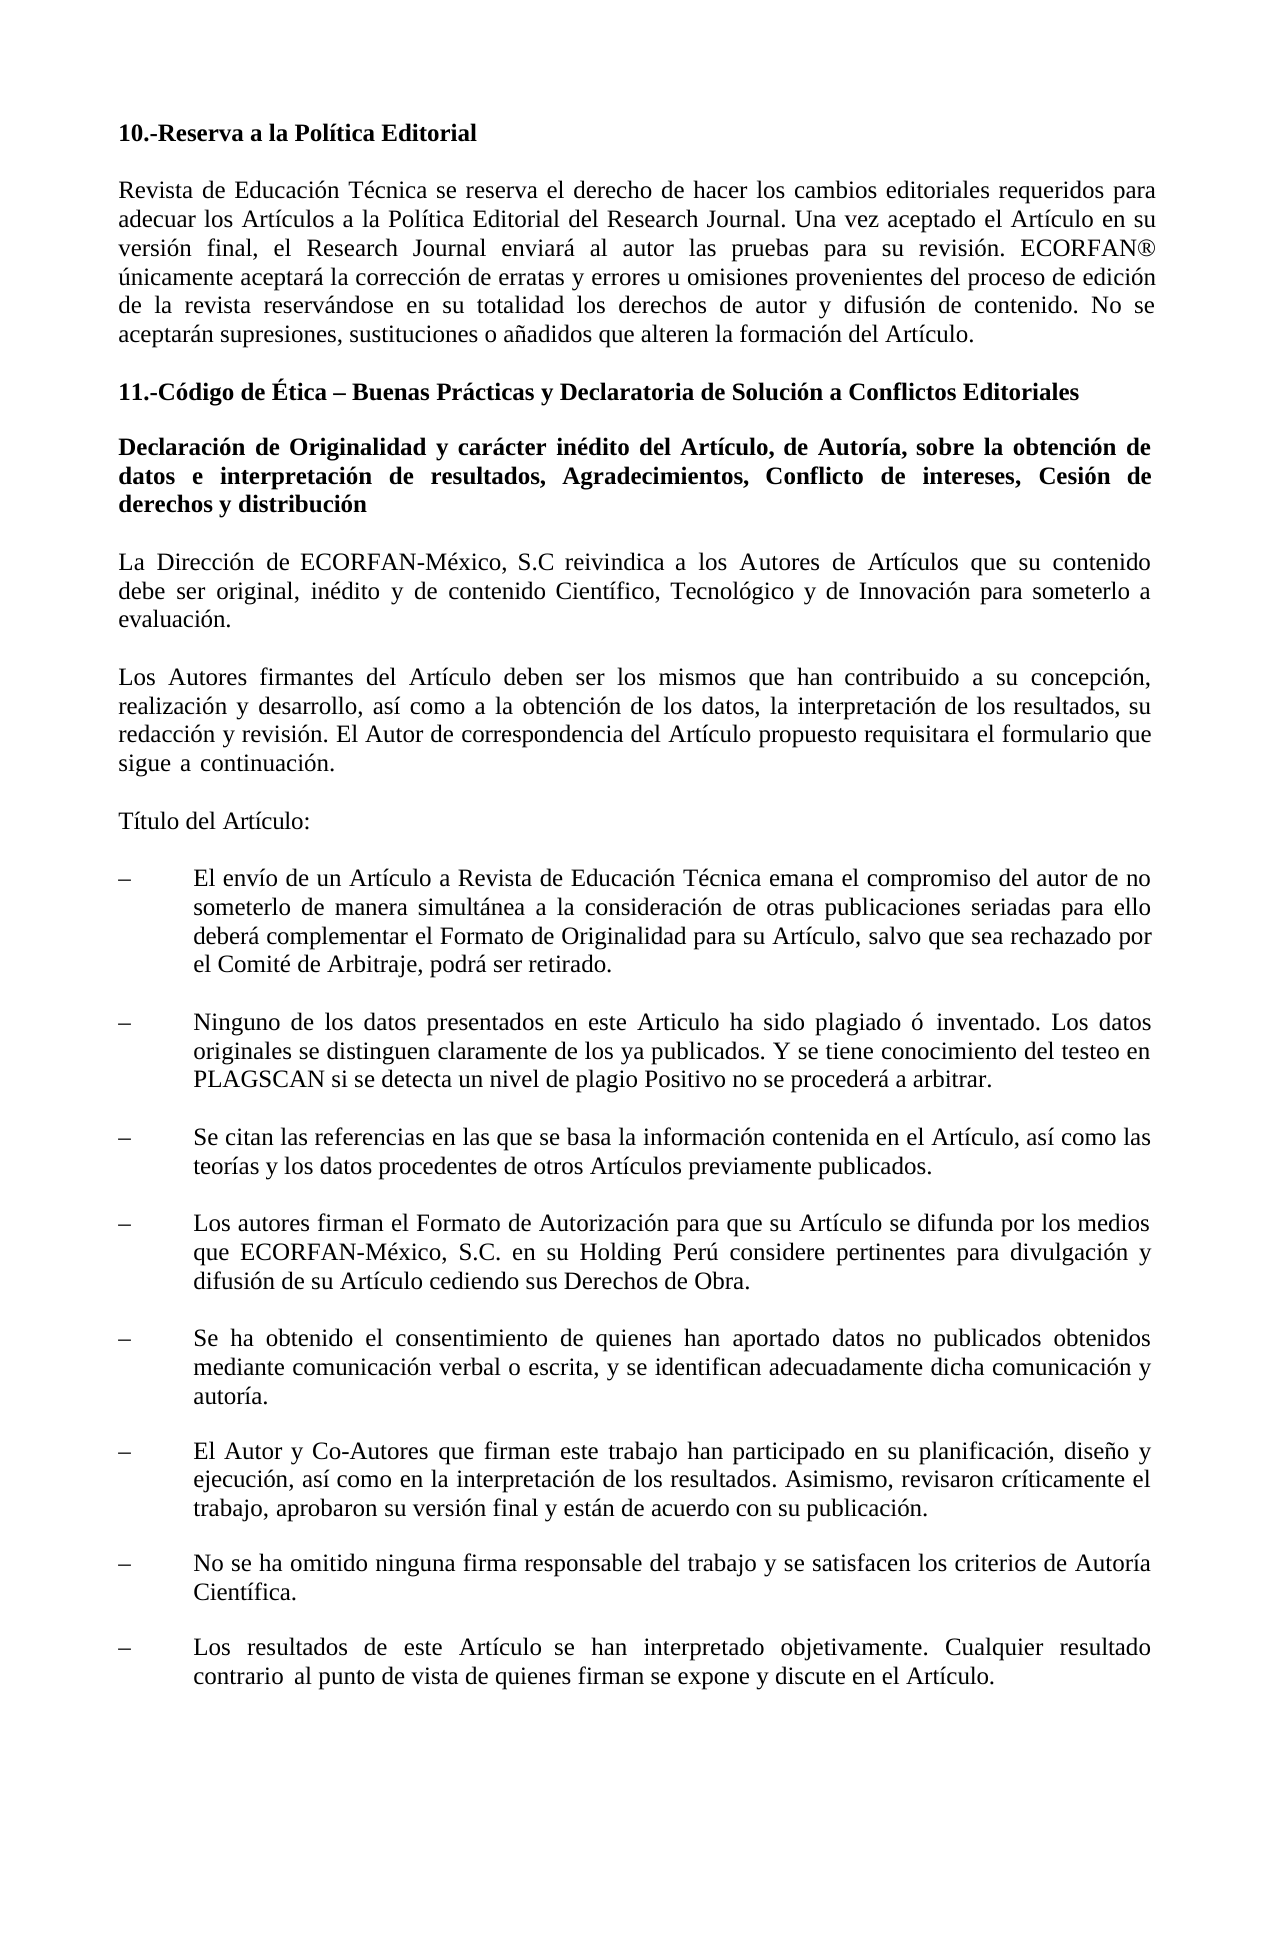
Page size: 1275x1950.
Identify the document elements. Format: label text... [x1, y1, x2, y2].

text 11.-Código de Ética – Buenas Prácticas y Declaratoria de Solución a Conflictos Editoriales [118, 377, 1157, 406]
list No se ha omitido ninguna firma responsable del trabajo y se satisfacen los criterios de Autoría Científica. [118, 1548, 1152, 1606]
list Se ha obtenido el consentimiento de quienes han aportado datos no publicados obtenidos mediante comunicación verbal o escrita, y se identifican adecuadamente dicha comunicación y autoría. [118, 1323, 1152, 1409]
text Título del Artículo: [118, 806, 1152, 834]
text La Dirección de ECORFAN-México, S.C reivindica a los Autores de Artículos que su contenido debe ser original, inédito y de contenido Científico, Tecnológico y de Innovación para someterlo a evaluación. [118, 547, 1152, 633]
list Los autores firman el Formato de Autorización para que su Artículo se difunda por los medios que ECORFAN-México, S.C. en su Holding Perú considere pertinentes para divulgación y difusión de su Artículo cediendo sus Derechos de Obra. [118, 1208, 1152, 1294]
list El envío de un Artículo a Revista de Educación Técnica emana el compromiso del autor de no someterlo de manera simultánea a la consideración de otras publicaciones seriadas para ello deberá complementar el Formato de Originalidad para su Artículo, salvo que sea rechazado por el Comité de Arbitraje, podrá ser retirado. [118, 863, 1152, 978]
text Declaración de Originalidad y carácter inédito del Artículo, de Autoría, sobre la obtención de datos e interpretación de resultados, Agradecimientos, Conflicto de intereses, Cesión de derechos y distribución [118, 432, 1152, 518]
text Los Autores firmantes del Artículo deben ser los mismos que han contribuido a su concepción, realización y desarrollo, así como a la obtención de los datos, la interpretación de los resultados, su redacción y revisión. El Autor de correspondencia del Artículo propuesto requisitara el formulario que sigue a continuación. [118, 662, 1152, 777]
list Los resultados de este Artículo se han interpretado objetivamente. Cualquier resultado contrario al punto de vista de quienes firman se expone y discute en el Artículo. [118, 1632, 1152, 1690]
text Revista de Educación Técnica se reserva el derecho de hacer los cambios editoriales requeridos para adecuar los Artículos a la Política Editorial del Research Journal. Una vez aceptado el Artículo en su versión final, el Research Journal enviará al autor las pruebas para su revisión. ECORFAN® únicamente aceptará la corrección de erratas y errores u omisiones provenientes del proceso de edición de la revista reservándose en su totalidad los derechos de autor y difusión de contenido. No se aceptarán supresiones, sustituciones o añadidos que alteren la formación del Artículo. [118, 176, 1157, 348]
text 10.-Reserva a la Política Editorial [118, 118, 1157, 147]
list Se citan las referencias en las que se basa la información contenida en el Artículo, así como las teorías y los datos procedentes de otros Artículos previamente publicados. [118, 1122, 1152, 1179]
list El Autor y Co-Autores que firman este trabajo han participado en su planificación, diseño y ejecución, así como en la interpretación de los resultados. Asimismo, revisaron críticamente el trabajo, aprobaron su versión final y están de acuerdo con su publicación. [118, 1436, 1152, 1522]
list Ninguno de los datos presentados en este Articulo ha sido plagiado ó inventado. Los datos originales se distinguen claramente de los ya publicados. Y se tiene conocimiento del testeo en PLAGSCAN si se detecta un nivel de plagio Positivo no se procederá a arbitrar. [118, 1007, 1152, 1093]
